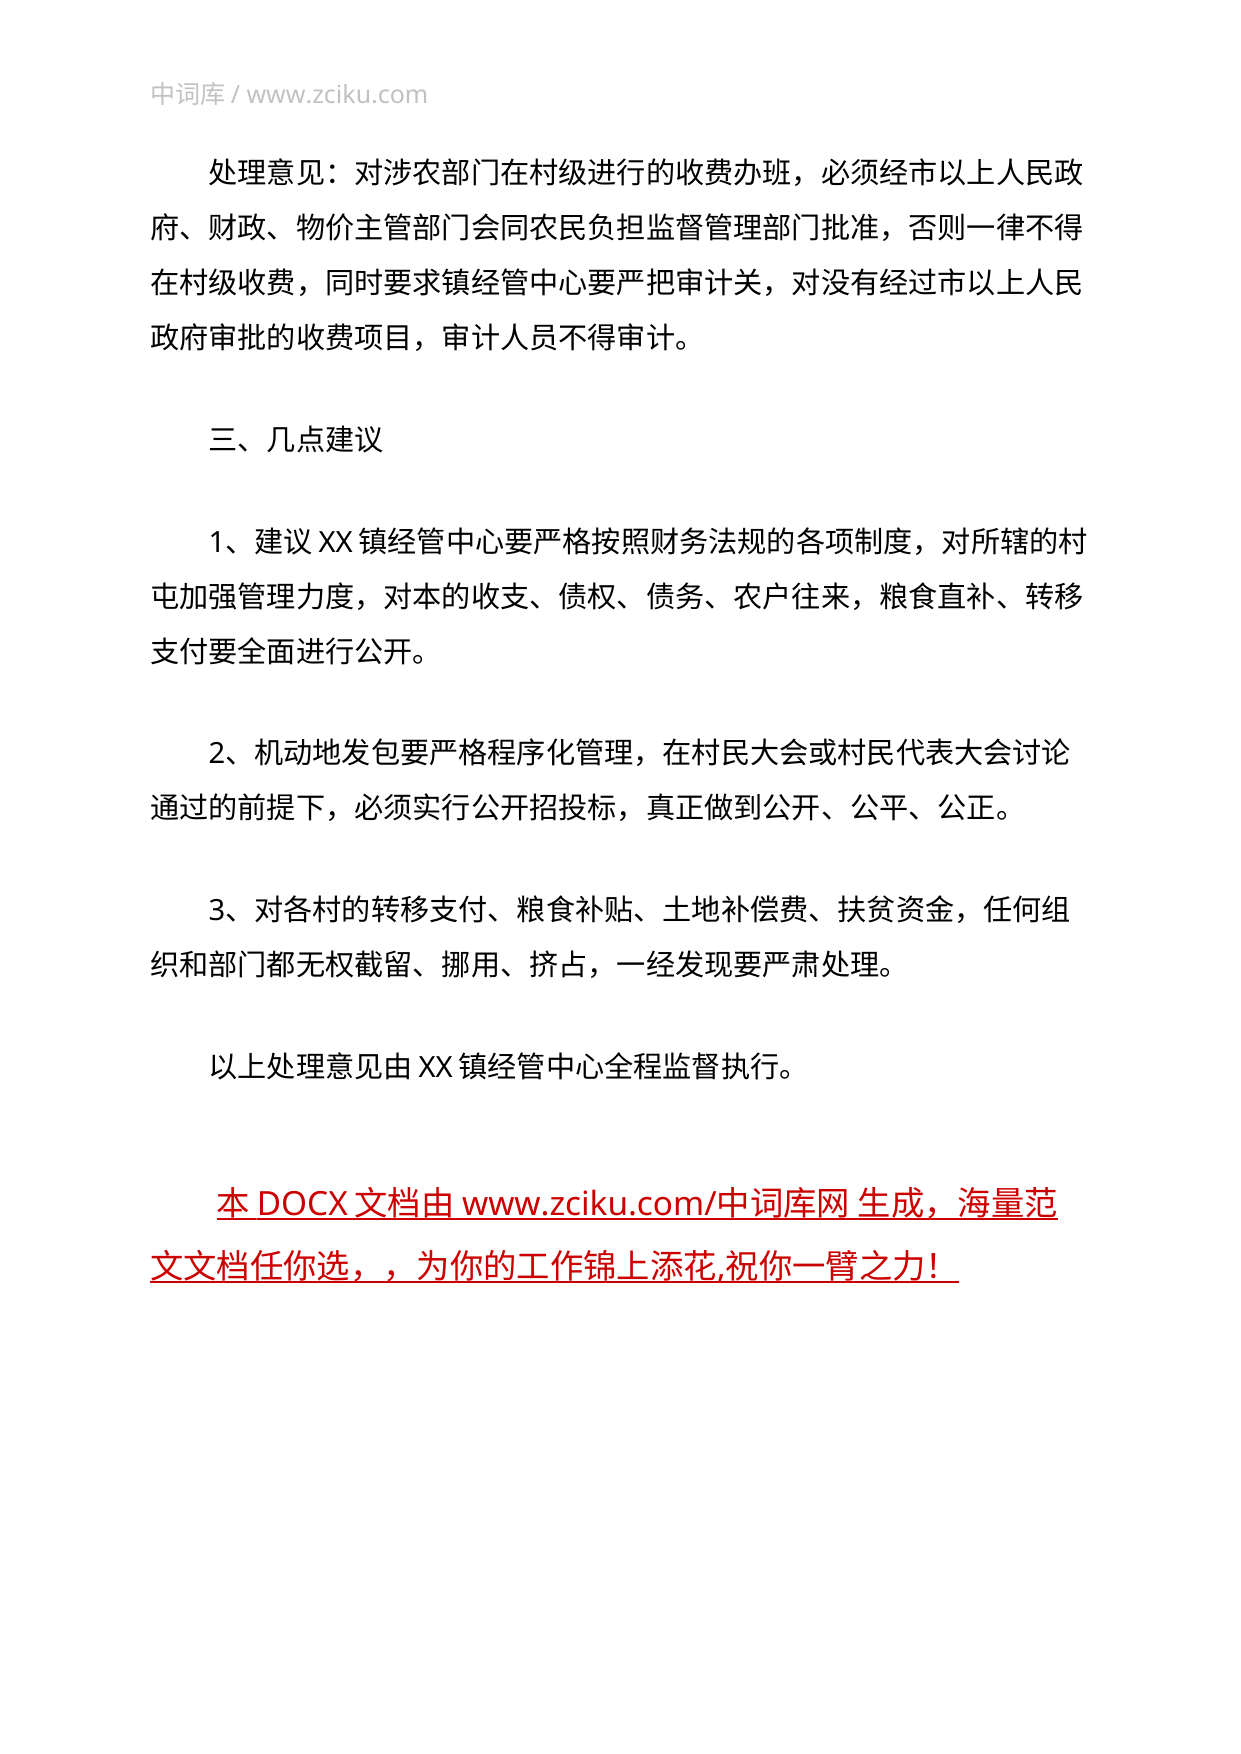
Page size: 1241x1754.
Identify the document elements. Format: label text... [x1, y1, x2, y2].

text 2、机动地发包要严格程序化管理，在村民大会或村民代表大会讨论通过的前提下，必须实行公开招投标，真正做到公开、公平、公正。 [150, 730, 1090, 827]
text 本DOCX文档由 www.zciku.com/中词库网 生成，海量范文文档任你选，，为你的工作锦上添花,祝你一臂之力！ [150, 1177, 1090, 1288]
text 以上处理意见由XX镇经管中心全程监督执行。 [150, 1043, 1090, 1086]
text 三、几点建议 [150, 416, 1090, 459]
text 1、建议XX镇经管中心要严格按照财务法规的各项制度，对所辖的村屯加强管理力度，对本的收支、债权、债务、农户往来，粮食直补、转移支付要全面进行公开。 [150, 518, 1090, 670]
text 处理意见：对涉农部门在村级进行的收费办班，必须经市以上人民政府、财政、物价主管部门会同农民负担监督管理部门批准，否则一律不得在村级收费，同时要求镇经管中心要严把审计关，对没有经过市以上人民政府审批的收费项目，审计人员不得审计。 [150, 150, 1090, 357]
text 3、对各村的转移支付、粮食补贴、土地补偿费、扶贫资金，任何组织和部门都无权截留、挪用、挤占，一经发现要严肃处理。 [150, 887, 1090, 984]
